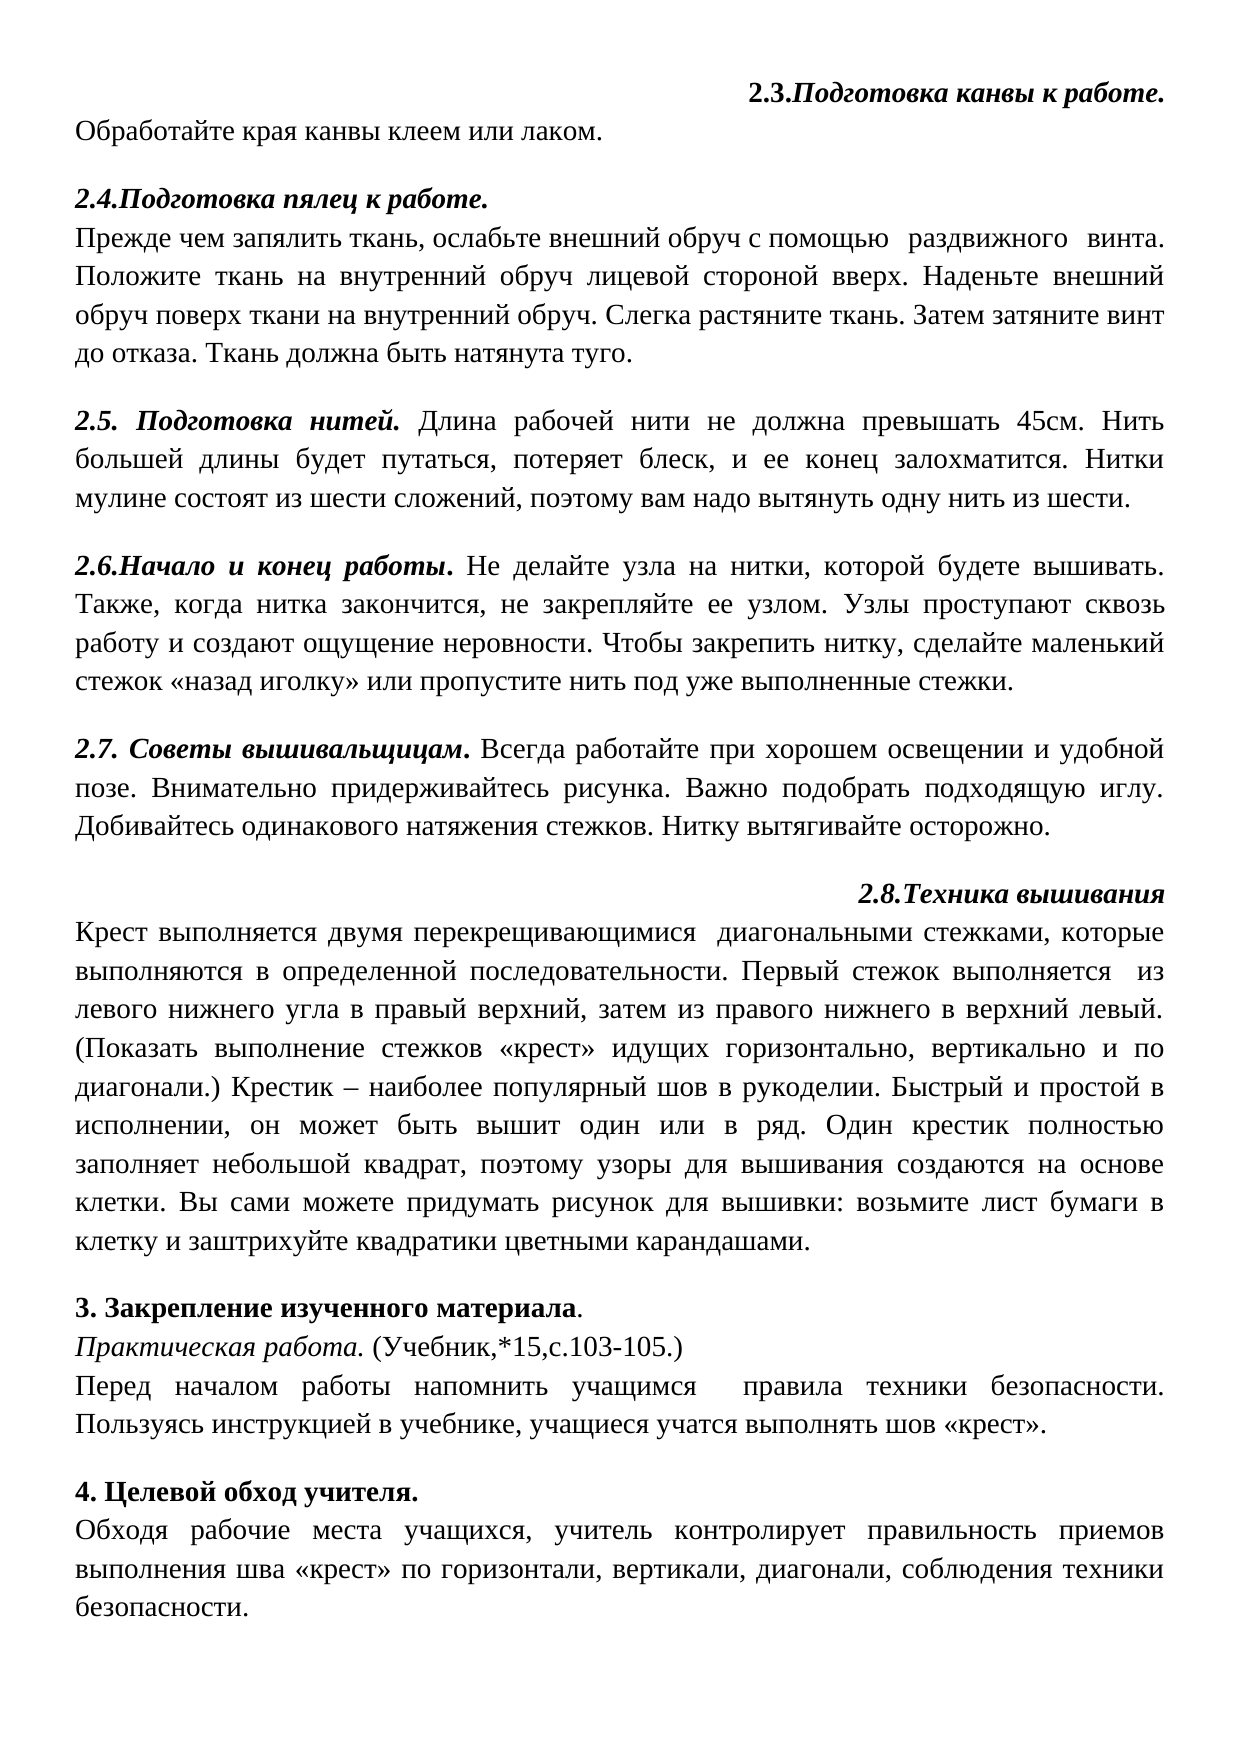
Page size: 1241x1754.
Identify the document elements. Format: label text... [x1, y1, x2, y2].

text 2.3.Подготовка канвы к работе. Обработайте края канвы клеем или лаком. [75, 75, 1165, 147]
text 3. Закрепление изученного материала. Практическая работа. (Учебник,*15,с.103-105.) Перед началом работы напомнить учащимся правила техники безопасности. Пользуясь инструкцией в учебнике, учащиеся учатся выполнять шов «крест». [75, 1291, 1165, 1440]
text 4. Целевой обход учителя. Обходя рабочие места учащихся, учитель контролирует правильность приемов выполнения шва «крест» по горизонтали, вертикали, диагонали, соблюдения техники безопасности. [75, 1474, 1165, 1623]
text 2.6.Начало и конец работы. Не делайте узла на нитки, которой будете вышивать. Также, когда нитка закончится, не закрепляйте ее узлом. Узлы проступают сквозь работу и создают ощущение неровности. Чтобы закрепить нитку, сделайте маленький стежок «назад иголку» или пропустите нить под уже выполненные стежки. [75, 548, 1165, 697]
text 2.4.Подготовка пялец к работе. Прежде чем запялить ткань, ослабьте внешний обруч с помощью раздвижного винта. Положите ткань на внутренний обруч лицевой стороной вверх. Наденьте внешний обруч поверх ткани на внутренний обруч. Слегка растяните ткань. Затем затяните винт до отказа. Ткань должна быть натянута туго. [75, 181, 1165, 369]
text 2.8.Техника вышивания Крест выполняется двумя перекрещивающимися диагональными стежками, которые выполняются в определенной последовательности. Первый стежок выполняется из левого нижнего угла в правый верхний, затем из правого нижнего в верхний левый. (Показать выполнение стежков «крест» идущих горизонтально, вертикально и по диагонали.) Крестик – наиболее популярный шов в рукоделии. Быстрый и простой в исполнении, он может быть вышит один или в ряд. Один крестик полностью заполняет небольшой квадрат, поэтому узоры для вышивания создаются на основе клетки. Вы сами можете придумать рисунок для вышивки: возьмите лист бумаги в клетку и заштрихуйте квадратики цветными карандашами. [75, 876, 1165, 1256]
text 2.5. Подготовка нитей. Длина рабочей нити не должна превышать 45см. Нить большей длины будет путаться, потеряет блеск, и ее конец залохматится. Нитки мулине состоят из шести сложений, поэтому вам надо вытянуть одну нить из шести. [75, 403, 1165, 514]
text 2.7. Советы вышивальщицам. Всегда работайте при хорошем освещении и удобной позе. Внимательно придерживайтесь рисунка. Важно подобрать подходящую иглу. Добивайтесь одинакового натяжения стежков. Нитку вытягивайте осторожно. [75, 731, 1165, 842]
